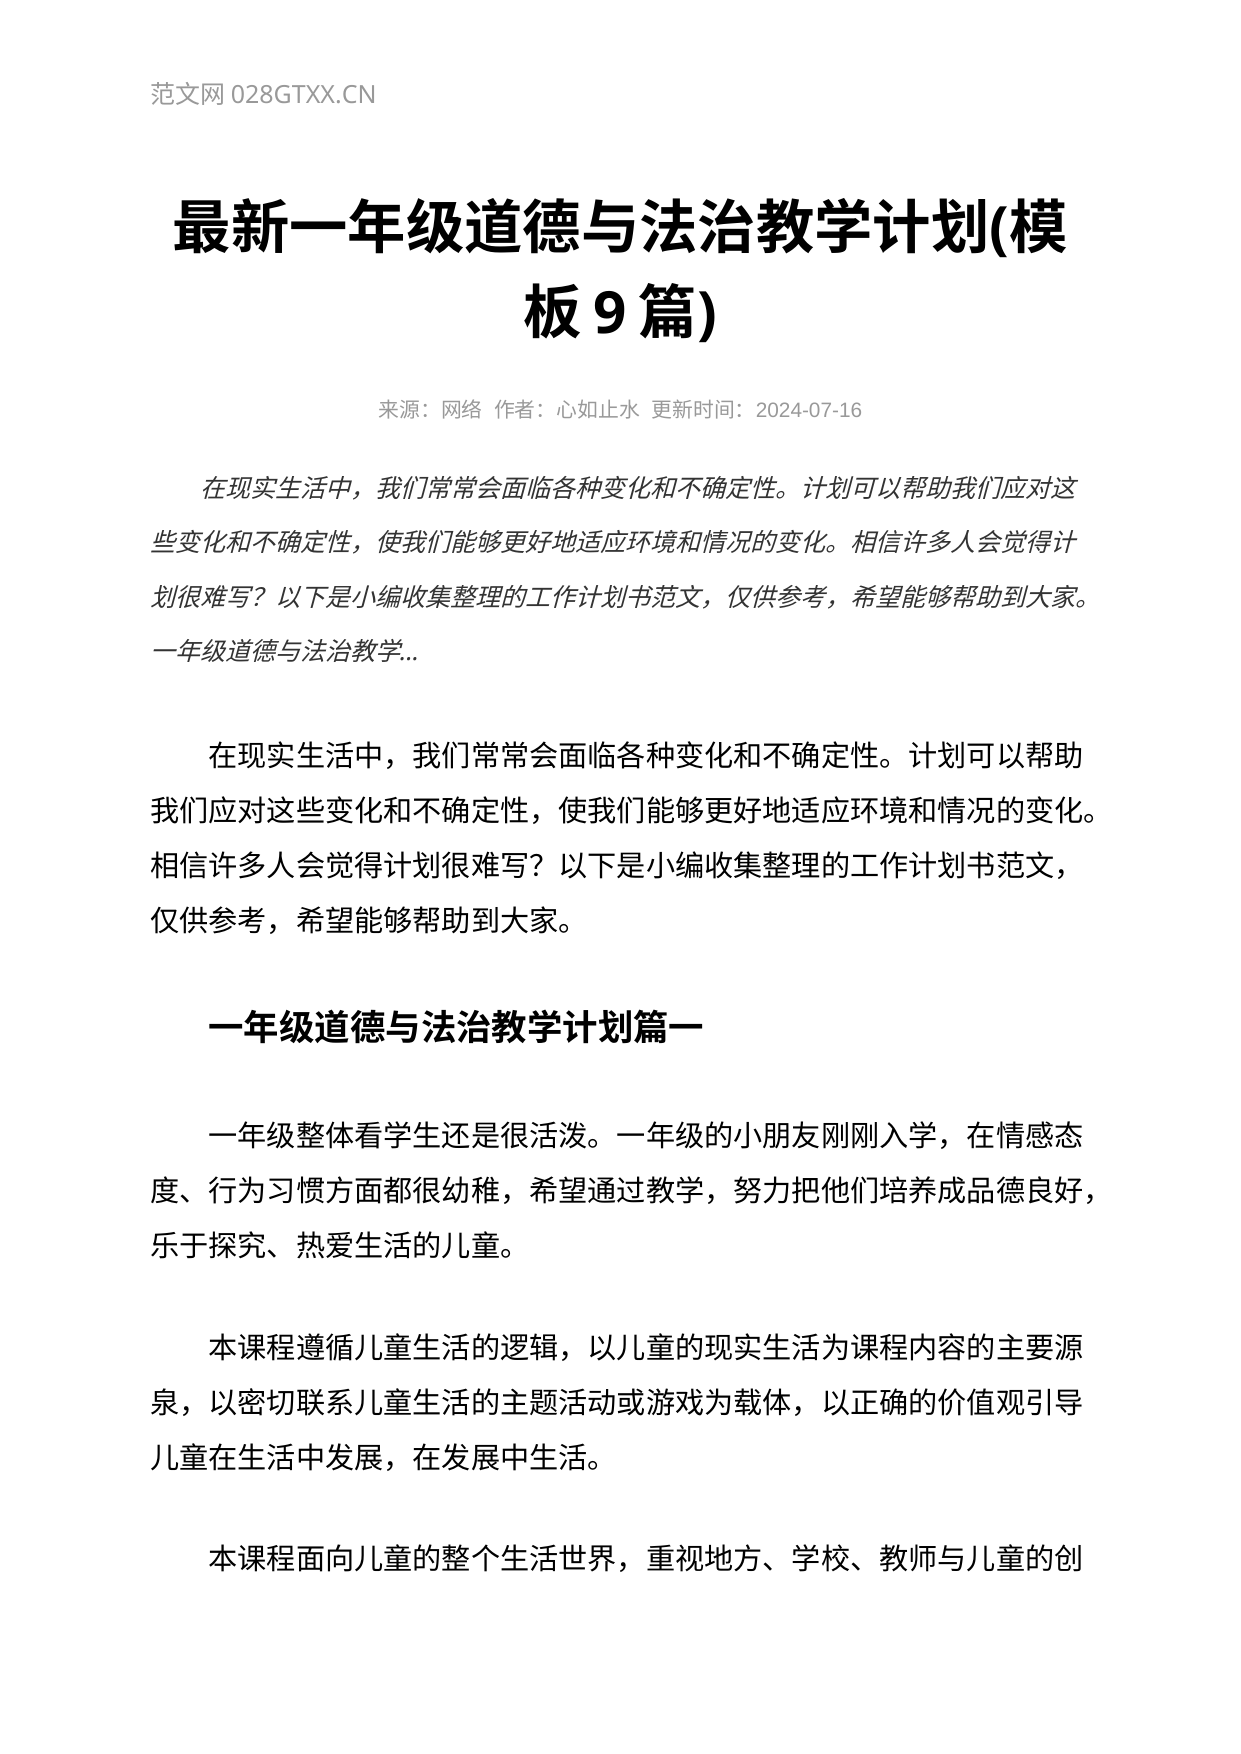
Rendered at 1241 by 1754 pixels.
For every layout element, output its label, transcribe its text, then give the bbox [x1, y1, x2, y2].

text 在现实生活中，我们常常会面临各种变化和不确定性。计划可以帮助我们应对这些变化和不确定性，使我们能够更好地适应环境和情况的变化。相信许多人会觉得计划很难写？以下是小编收集整理的工作计划书范文，仅供参考，希望能够帮助到大家。 [150, 733, 1090, 940]
subtitle 最新一年级道德与法治教学计划(模板9篇) [150, 181, 1090, 351]
text 一年级道德与法治教学计划篇一 [150, 999, 1090, 1051]
text 来源：网络 作者：心如止水 更新时间：2024-07-16 [150, 398, 1090, 422]
text 本课程遵循儿童生活的逻辑，以儿童的现实生活为课程内容的主要源泉，以密切联系儿童生活的主题活动或游戏为载体，以正确的价值观引导儿童在生活中发展，在发展中生活。 [150, 1324, 1090, 1476]
text 在现实生活中，我们常常会面临各种变化和不确定性。计划可以帮助我们应对这些变化和不确定性，使我们能够更好地适应环境和情况的变化。相信许多人会觉得计划很难写？以下是小编收集整理的工作计划书范文，仅供参考，希望能够帮助到大家。一年级道德与法治教学... [150, 468, 1090, 668]
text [150, 1536, 1090, 1578]
text 一年级整体看学生还是很活泼。一年级的小朋友刚刚入学，在情感态度、行为习惯方面都很幼稚，希望通过教学，努力把他们培养成品德良好，乐于探究、热爱生活的儿童。 [150, 1113, 1090, 1265]
